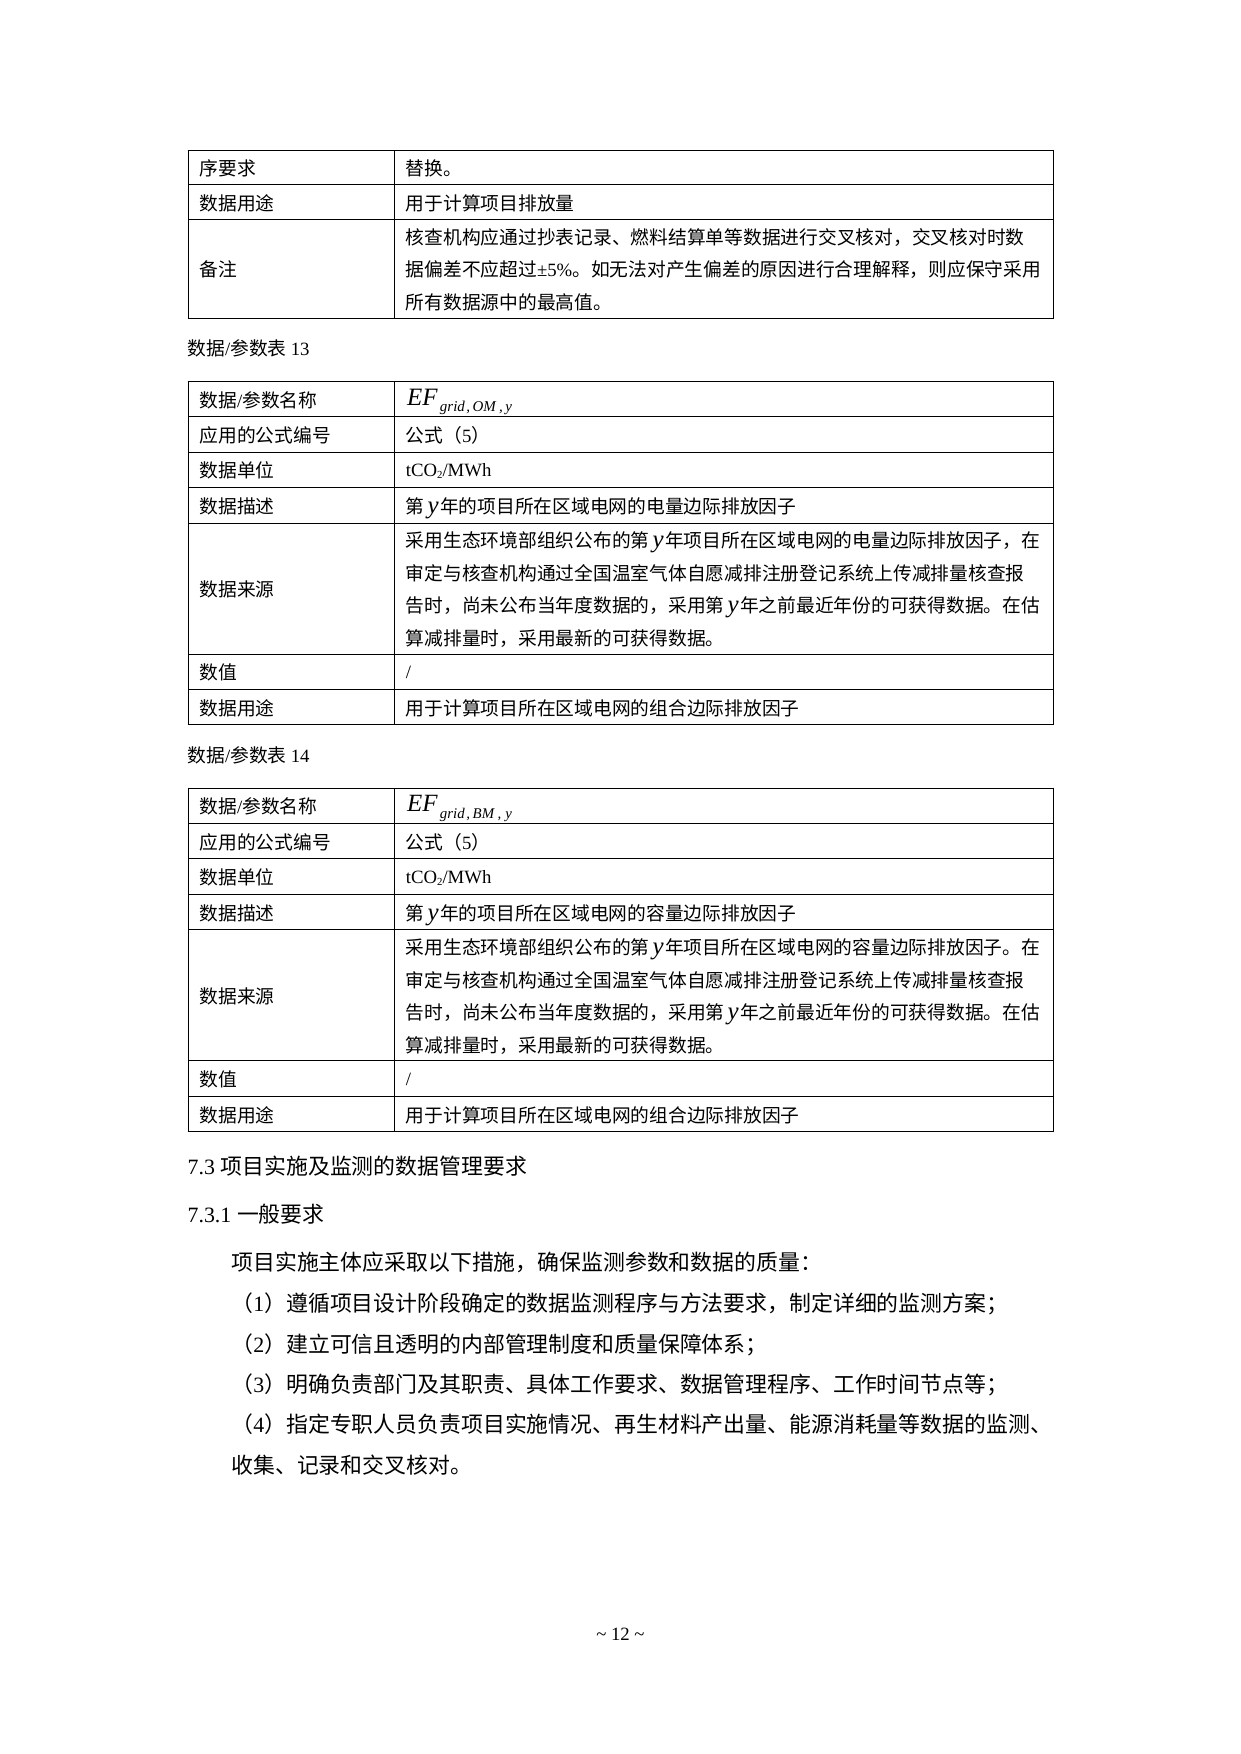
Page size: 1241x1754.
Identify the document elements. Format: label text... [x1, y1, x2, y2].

table_cell tCO2/MWh [395, 859, 1053, 894]
table_cell 数据描述 [189, 488, 394, 522]
subtitle 一般要求 [187, 1197, 1053, 1229]
list 建立可信且透明的内部管理制度和质量保障体系； [231, 1326, 1053, 1359]
table_cell 数据来源 [189, 524, 394, 653]
list 遵循项目设计阶段确定的数据监测程序与方法要求，制定详细的监测方案； [231, 1286, 1053, 1318]
list 明确负责部门及其职责、具体工作要求、数据管理程序、工作时间节点等； [231, 1367, 1053, 1399]
table_cell 数值 [189, 655, 394, 689]
table_cell 数据描述 [189, 895, 394, 929]
table_cell 质量保证/质量控制程序要求 [189, 151, 394, 183]
table_cell 用于计算项目排放量 [395, 185, 1053, 219]
table_cell 第年的项目所在区域电网的电量边际排放因子 [395, 488, 1053, 522]
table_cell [395, 151, 1053, 183]
table_header 数据/参数名称 [189, 789, 394, 823]
table_header [395, 382, 1053, 416]
table_cell 应用的公式编号 [189, 824, 394, 858]
list 指定专职人员负责项目实施情况、再生材料产出量、能源消耗量等数据的监测、收集、记录和交叉核对。 [231, 1407, 1053, 1480]
table_cell 数据用途 [189, 1097, 394, 1131]
table_cell 数据用途 [189, 185, 394, 219]
table_cell 应用的公式编号 [189, 417, 394, 452]
table_cell 第年的项目所在区域电网的容量边际排放因子 [395, 895, 1053, 929]
table_cell 公式（5） [395, 824, 1053, 858]
list 项目实施主体应采取以下措施，确保监测参数和数据的质量： [187, 1246, 1053, 1278]
table_cell 数据来源 [189, 930, 394, 1060]
text 数据/参数表 13 [187, 331, 1053, 363]
table_header 数据/参数名称 [189, 382, 394, 416]
table_cell 采用生态环境部组织公布的第年项目所在区域电网的电量边际排放因子，在审定与核查机构通过全国温室气体自愿减排注册登记系统上传减排量核查报告时，尚未公布当年度数据的，采用第年之前最近年份的可获得数据。在估算减排量时，采用最新的可获得数据。 [395, 524, 1053, 653]
table_cell / [395, 655, 1053, 689]
table_cell 核查机构应通过抄表记录、燃料结算单等数据进行交叉核对，交叉核对时数据偏差不应超过±5%。如无法对产生偏差的原因进行合理解释，则应保守采用所有数据源中的最高值。 [395, 220, 1053, 317]
table_cell 采用生态环境部组织公布的第年项目所在区域电网的容量边际排放因子。在审定与核查机构通过全国温室气体自愿减排注册登记系统上传减排量核查报告时，尚未公布当年度数据的，采用第年之前最近年份的可获得数据。在估算减排量时，采用最新的可获得数据。 [395, 930, 1053, 1060]
table_header [395, 789, 1053, 823]
table_cell 数据单位 [189, 859, 394, 894]
table_cell 数据用途 [189, 690, 394, 724]
table_cell 数值 [189, 1061, 394, 1096]
table_cell / [395, 1061, 1053, 1096]
subtitle 项目实施及监测的数据管理要求 [187, 1148, 1053, 1181]
table_cell 公式（5） [395, 417, 1053, 452]
table_cell tCO2/MWh [395, 453, 1053, 487]
text 数据/参数表 14 [187, 738, 1053, 770]
table_cell 备注 [189, 220, 394, 317]
table_cell 用于计算项目所在区域电网的组合边际排放因子 [395, 1097, 1053, 1131]
table_cell 数据单位 [189, 453, 394, 487]
table_cell 用于计算项目所在区域电网的组合边际排放因子 [395, 690, 1053, 724]
